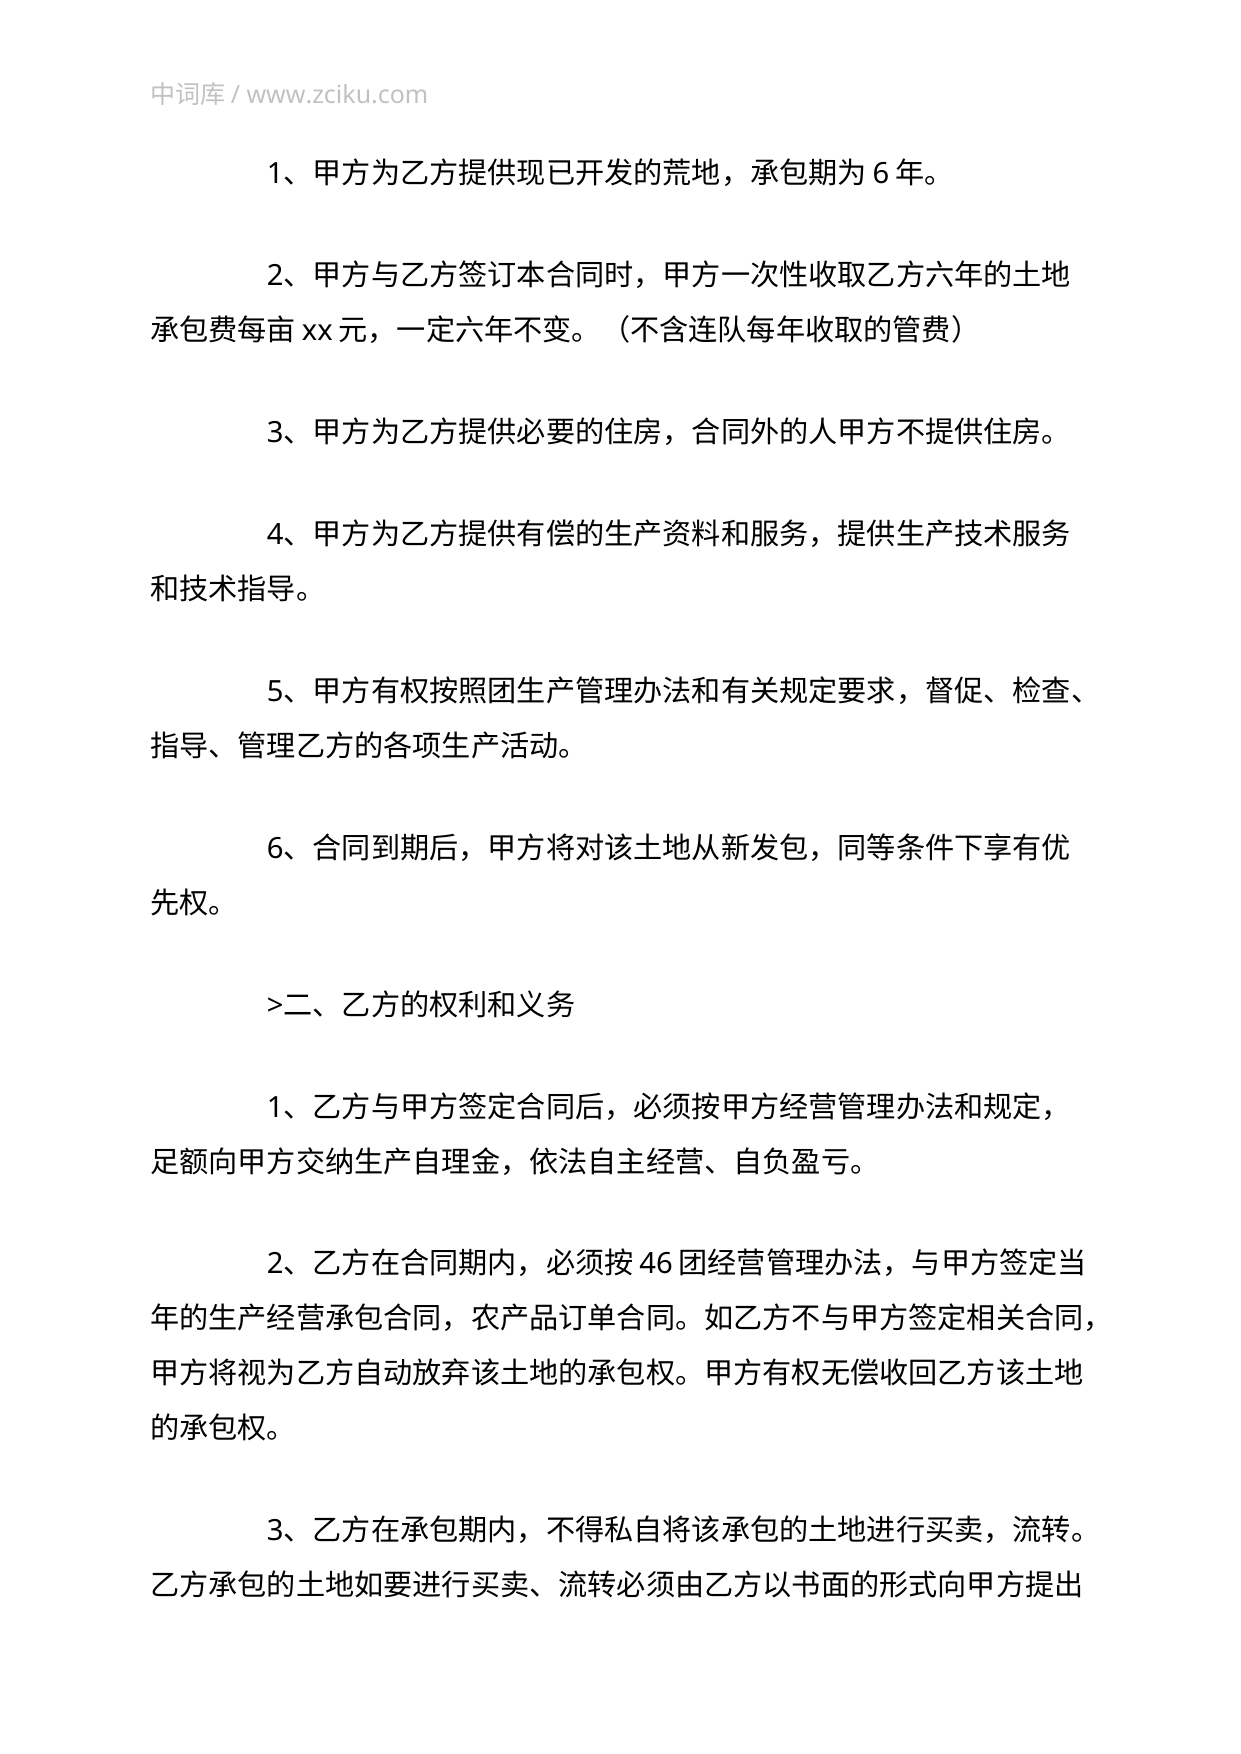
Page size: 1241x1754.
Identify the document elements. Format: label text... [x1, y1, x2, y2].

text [150, 1507, 1090, 1604]
text 1、甲方为乙方提供现已开发的荒地，承包期为6年。 [150, 150, 1090, 192]
text 2、甲方与乙方签订本合同时，甲方一次性收取乙方六年的土地承包费每亩xx元，一定六年不变。（不含连队每年收取的管费） [150, 252, 1090, 349]
text 5、甲方有权按照团生产管理办法和有关规定要求，督促、检查、指导、管理乙方的各项生产活动。 [150, 668, 1090, 765]
text 4、甲方为乙方提供有偿的生产资料和服务，提供生产技术服务和技术指导。 [150, 511, 1090, 608]
text 3、甲方为乙方提供必要的住房，合同外的人甲方不提供住房。 [150, 409, 1090, 451]
text >二、乙方的权利和义务 [150, 981, 1090, 1024]
text 6、合同到期后，甲方将对该土地从新发包，同等条件下享有优先权。 [150, 824, 1090, 922]
text 1、乙方与甲方签定合同后，必须按甲方经营管理办法和规定，足额向甲方交纳生产自理金，依法自主经营、自负盈亏。 [150, 1083, 1090, 1181]
text 2、乙方在合同期内，必须按46团经营管理办法，与甲方签定当年的生产经营承包合同，农产品订单合同。如乙方不与甲方签定相关合同，甲方将视为乙方自动放弃该土地的承包权。甲方有权无偿收回乙方该土地的承包权。 [150, 1240, 1090, 1447]
